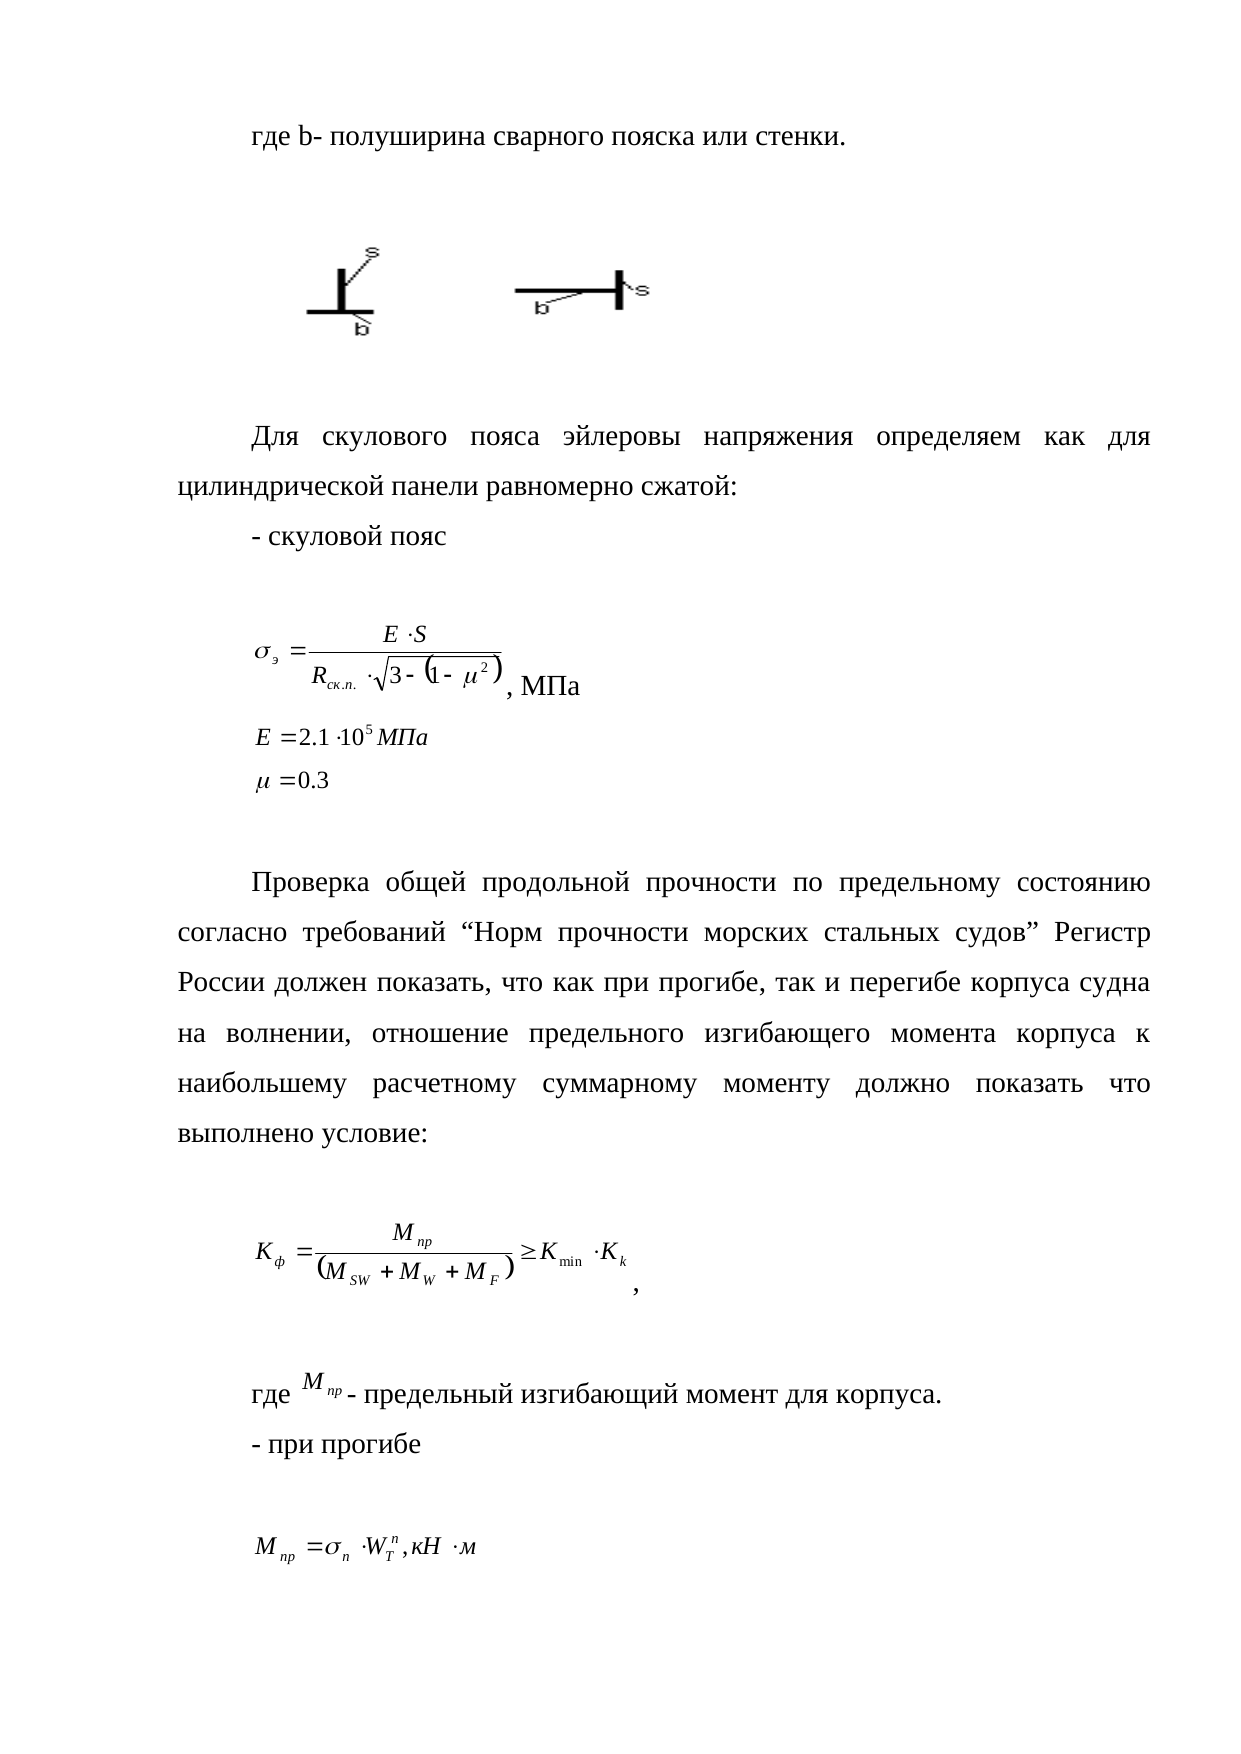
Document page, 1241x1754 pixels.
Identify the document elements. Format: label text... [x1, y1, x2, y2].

text , [177, 1216, 1152, 1297]
picture [251, 218, 683, 354]
text Для скулового пояса эйлеровы напряжения определяем как для цилиндрической панели равномерно сжатой: [177, 418, 1152, 502]
text Проверка общей продольной прочности по предельному состоянию согласно требований “Норм прочности морских стальных судов” Регистр России должен показать, что как при прогибе, так и перегибе корпуса судна на волнении, отношение предельного изгибающего момента корпуса к наибольшему расчетному суммарному моменту должно показать что выполнено условие: [177, 864, 1152, 1149]
text - скуловой пояс [177, 518, 1152, 552]
text , МПа [177, 619, 1152, 702]
text где - предельный изгибающий момент для корпуса. [177, 1364, 1152, 1410]
text - при прогибе [177, 1427, 1152, 1460]
text где b- полуширина сварного пояска или стенки. [177, 118, 1152, 152]
